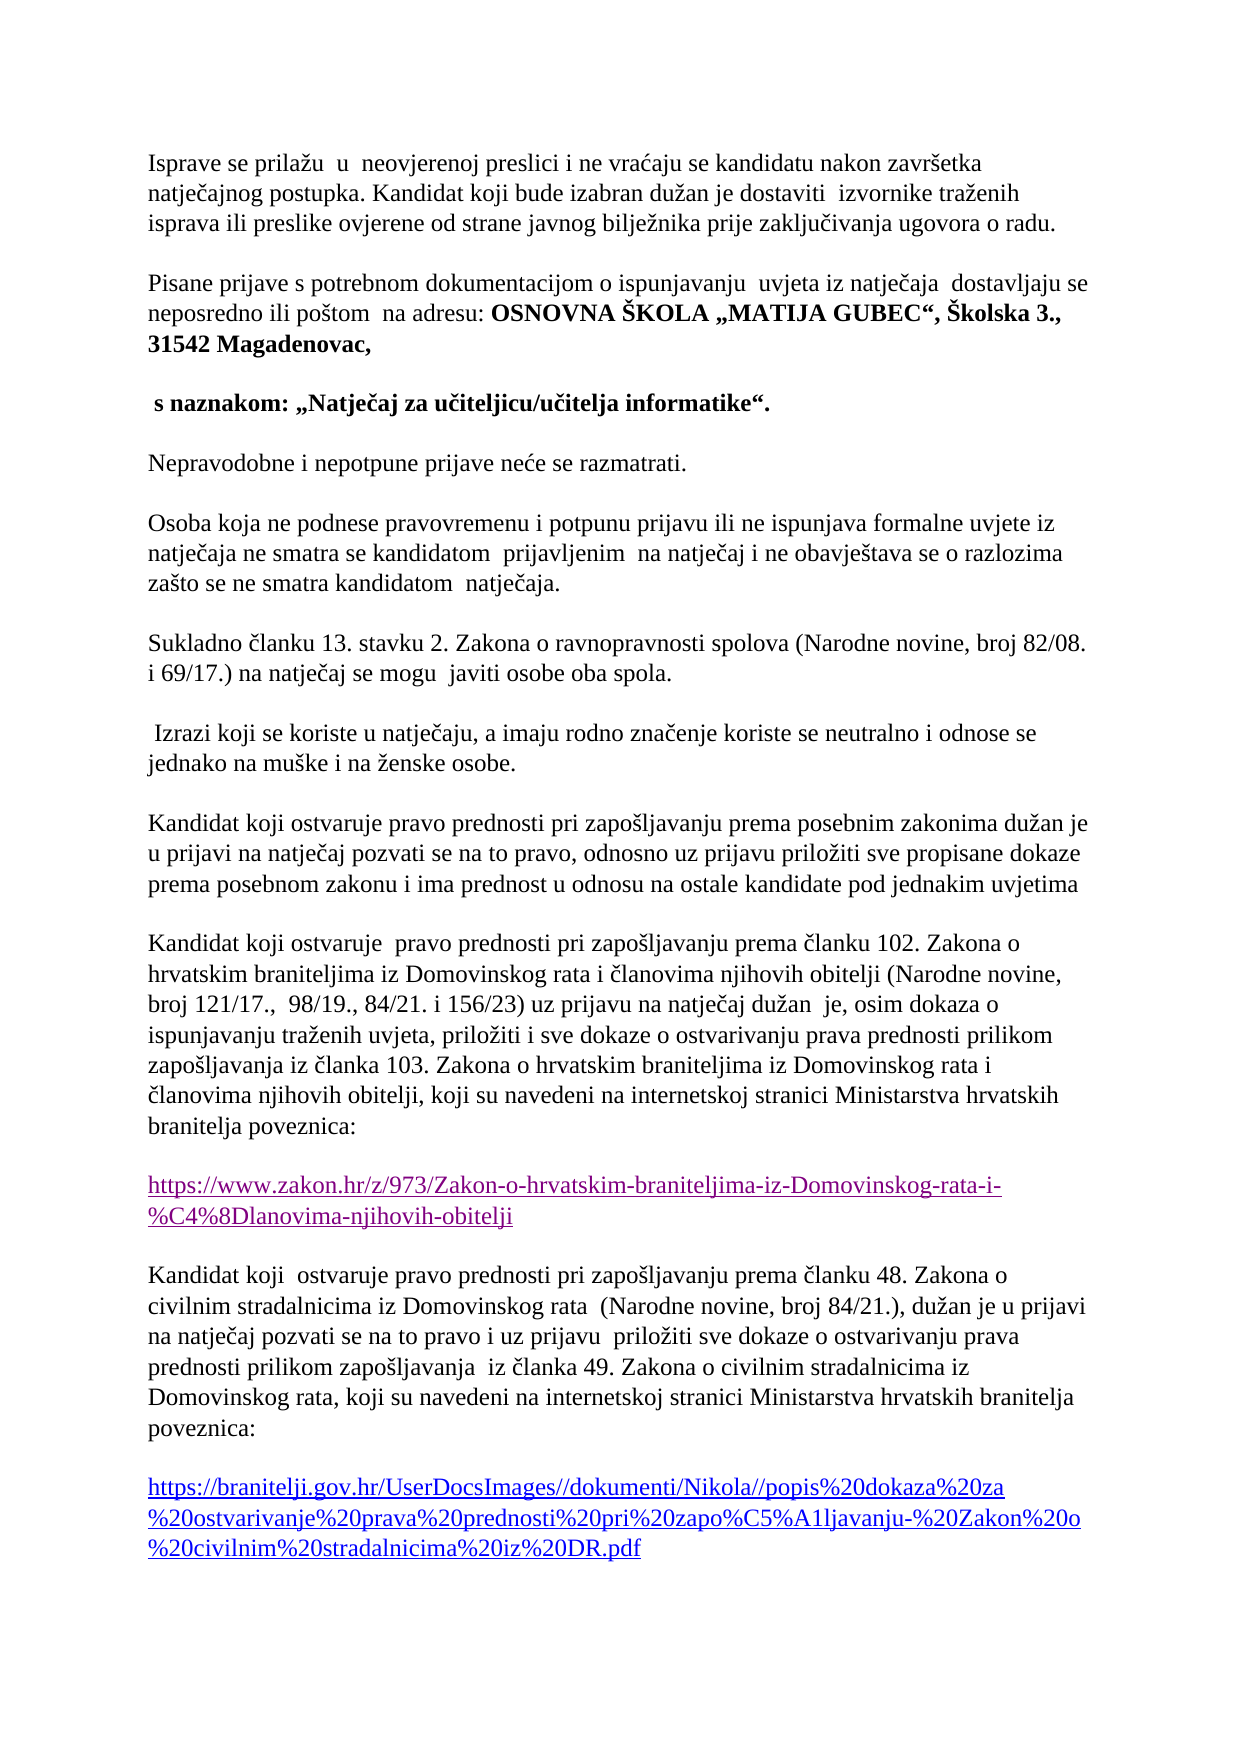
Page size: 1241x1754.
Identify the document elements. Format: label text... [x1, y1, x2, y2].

text Kandidat koji ostvaruje pravo prednosti pri zapošljavanju prema članku 48. Zakona o civilnim stradalnicima iz Domovinskog rata (Narodne novine, broj 84/21.), dužan je u prijavi na natječaj pozvati se na to pravo i uz prijavu priložiti sve dokaze o ostvarivanju prava prednosti prilikom zapošljavanja iz članka 49. Zakona o civilnim stradalnicima iz Domovinskog rata, koji su navedeni na internetskoj stranici Ministarstva hrvatskih branitelja poveznica: [148, 1261, 1093, 1441]
text Izrazi koji se koriste u natječaju, a imaju rodno značenje koriste se neutralno i odnose se jednako na muške i na ženske osobe. [148, 718, 1093, 777]
text Kandidat koji ostvaruje pravo prednosti pri zapošljavanju prema članku 102. Zakona o hrvatskim braniteljima iz Domovinskog rata i članovima njihovih obitelji (Narodne novine, broj 121/17., 98/19., 84/21. i 156/23) uz prijavu na natječaj dužan je, osim dokaza o ispunjavanju traženih uvjeta, priložiti i sve dokaze o ostvarivanju prava prednosti prilikom zapošljavanja iz članka 103. Zakona o hrvatskim braniteljima iz Domovinskog rata i članovima njihovih obitelji, koji su navedeni na internetskoj stranici Ministarstva hrvatskih branitelja poveznica: [148, 928, 1093, 1140]
text Nepravodobne i nepotpune prijave neće se razmatrati. [148, 448, 1093, 477]
text Kandidat koji ostvaruje pravo prednosti pri zapošljavanju prema posebnim zakonima dužan je u prijavi na natječaj pozvati se na to pravo, odnosno uz prijavu priložiti sve propisane dokaze prema posebnom zakonu i ima prednost u odnosu na ostale kandidate pod jednakim uvjetima [148, 808, 1093, 898]
text Sukladno članku 13. stavku 2. Zakona o ravnopravnosti spolova (Narodne novine, broj 82/08. i 69/17.) na natječaj se mogu javiti osobe oba spola. [148, 628, 1093, 687]
text Osoba koja ne podnese pravovremenu i potpunu prijavu ili ne ispunjava formalne uvjete iz natječaja ne smatra se kandidatom prijavljenim na natječaj i ne obavještava se o razlozima zašto se ne smatra kandidatom natječaja. [148, 508, 1093, 597]
text https://www.zakon.hr/z/973/Zakon-o-hrvatskim-braniteljima-iz-Domovinskog-rata-i-%C4%8Dlanovima-njihovih-obitelji [148, 1171, 1093, 1230]
text s naznakom: „Natječaj za učiteljicu/učitelja informatike“. [148, 388, 1093, 417]
text Isprave se prilažu u neovjerenoj preslici i ne vraćaju se kandidatu nakon završetka natječajnog postupka. Kandidat koji bude izabran dužan je dostaviti izvornike traženih isprava ili preslike ovjerene od strane javnog bilježnika prije zaključivanja ugovora o radu. [148, 148, 1093, 237]
text https://branitelji.gov.hr/UserDocsImages//dokumenti/Nikola//popis%20dokaza%20za%20ostvarivanje%20prava%20prednosti%20pri%20zapo%C5%A1ljavanju-%20Zakon%20o%20civilnim%20stradalnicima%20iz%20DR.pdf [148, 1472, 1093, 1562]
text Pisane prijave s potrebnom dokumentacijom o ispunjavanju uvjeta iz natječaja dostavljaju se neposredno ili poštom na adresu: OSNOVNA ŠKOLA „MATIJA GUBEC“, Školska 3., 31542 Magadenovac, [148, 268, 1093, 358]
